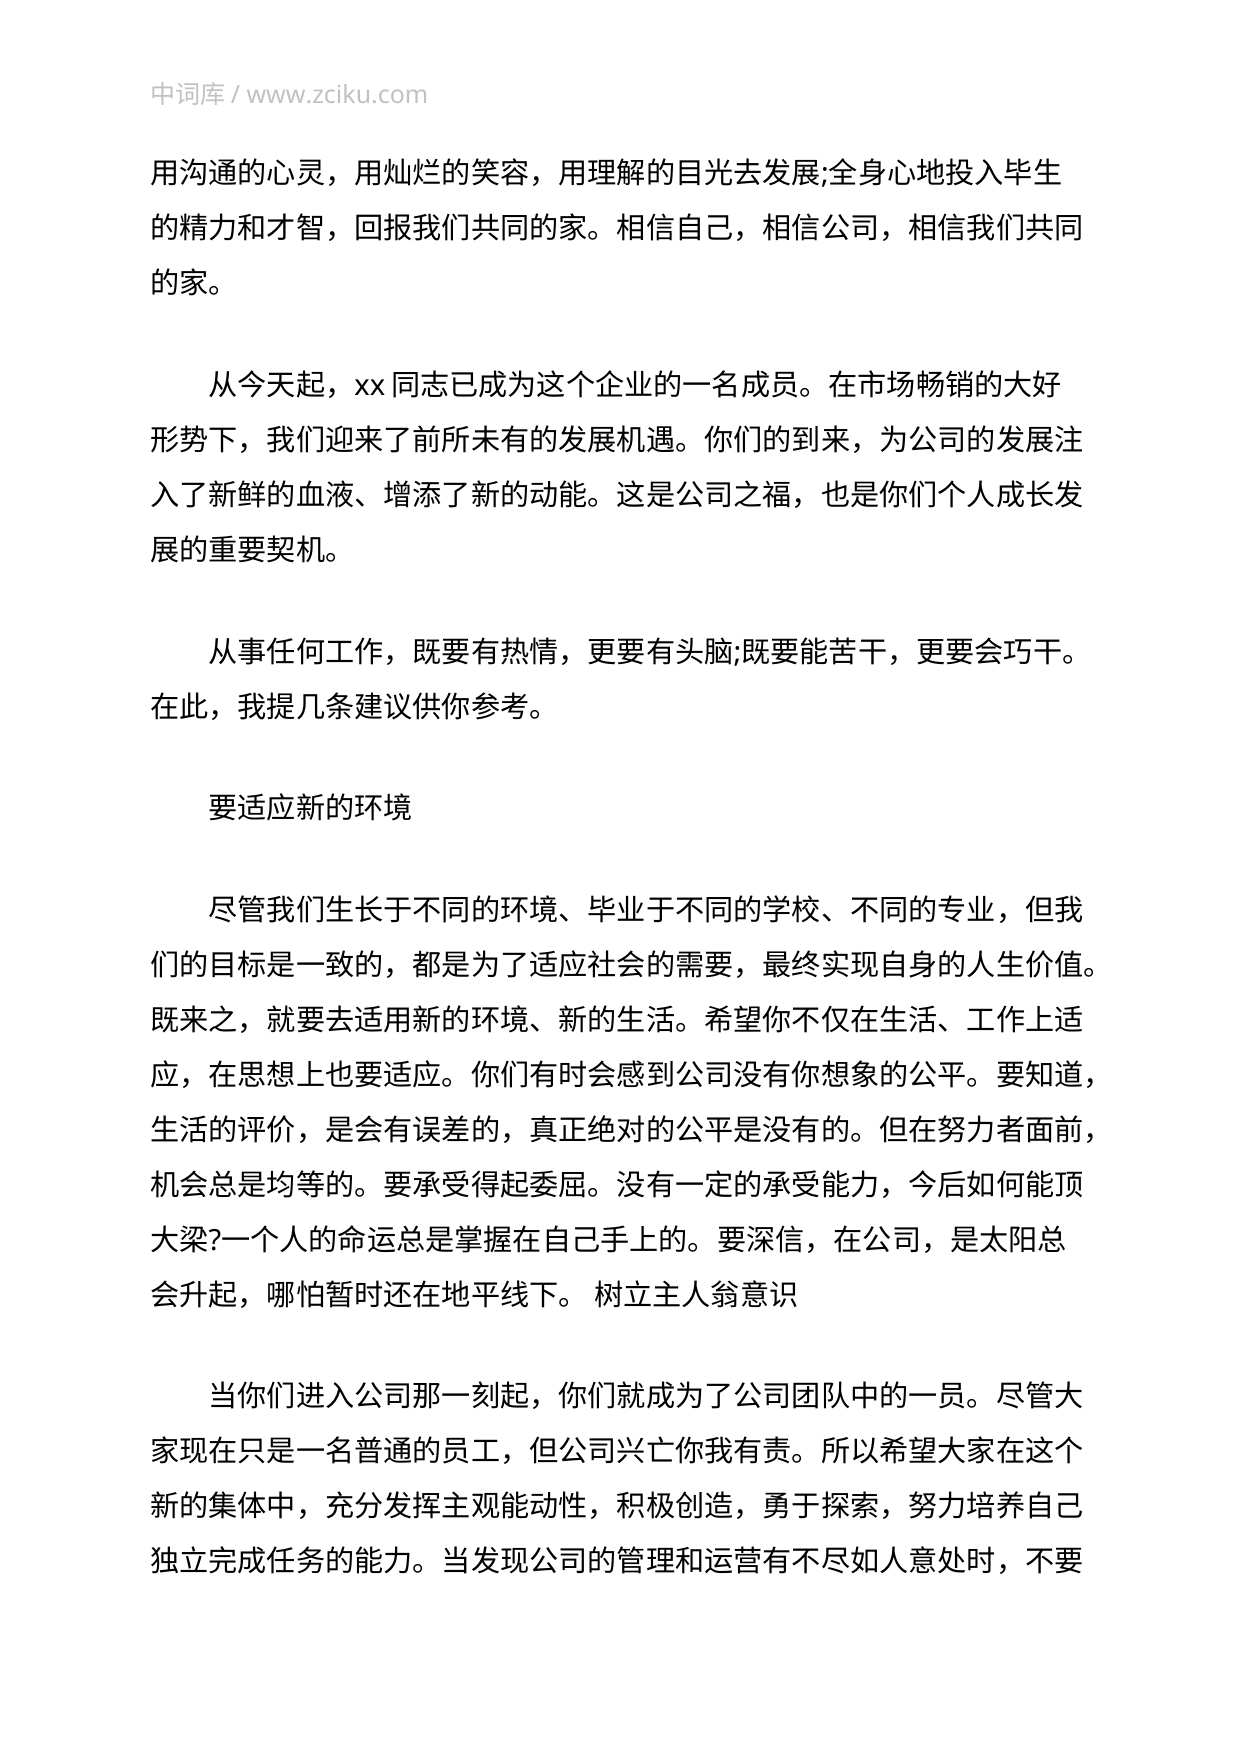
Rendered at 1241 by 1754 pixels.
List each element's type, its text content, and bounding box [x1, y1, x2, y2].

text 尽管我们生长于不同的环境、毕业于不同的学校、不同的专业，但我们的目标是一致的，都是为了适应社会的需要，最终实现自身的人生价值。既来之，就要去适用新的环境、新的生活。希望你不仅在生活、工作上适应，在思想上也要适应。你们有时会感到公司没有你想象的公平。要知道，生活的评价，是会有误差的，真正绝对的公平是没有的。但在努力者面前，机会总是均等的。要承受得起委屈。没有一定的承受能力，今后如何能顶大梁?一个人的命运总是掌握在自己手上的。要深信，在公司，是太阳总会升起，哪怕暂时还在地平线下。 树立主人翁意识 [150, 887, 1090, 1313]
text 要适应新的环境 [150, 785, 1090, 827]
text 从今天起，xx同志已成为这个企业的一名成员。在市场畅销的大好形势下，我们迎来了前所未有的发展机遇。你们的到来，为公司的发展注入了新鲜的血液、增添了新的动能。这是公司之福，也是你们个人成长发展的重要契机。 [150, 362, 1090, 569]
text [150, 1373, 1090, 1580]
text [150, 150, 1090, 302]
text 从事任何工作，既要有热情，更要有头脑;既要能苦干，更要会巧干。在此，我提几条建议供你参考。 [150, 628, 1090, 726]
